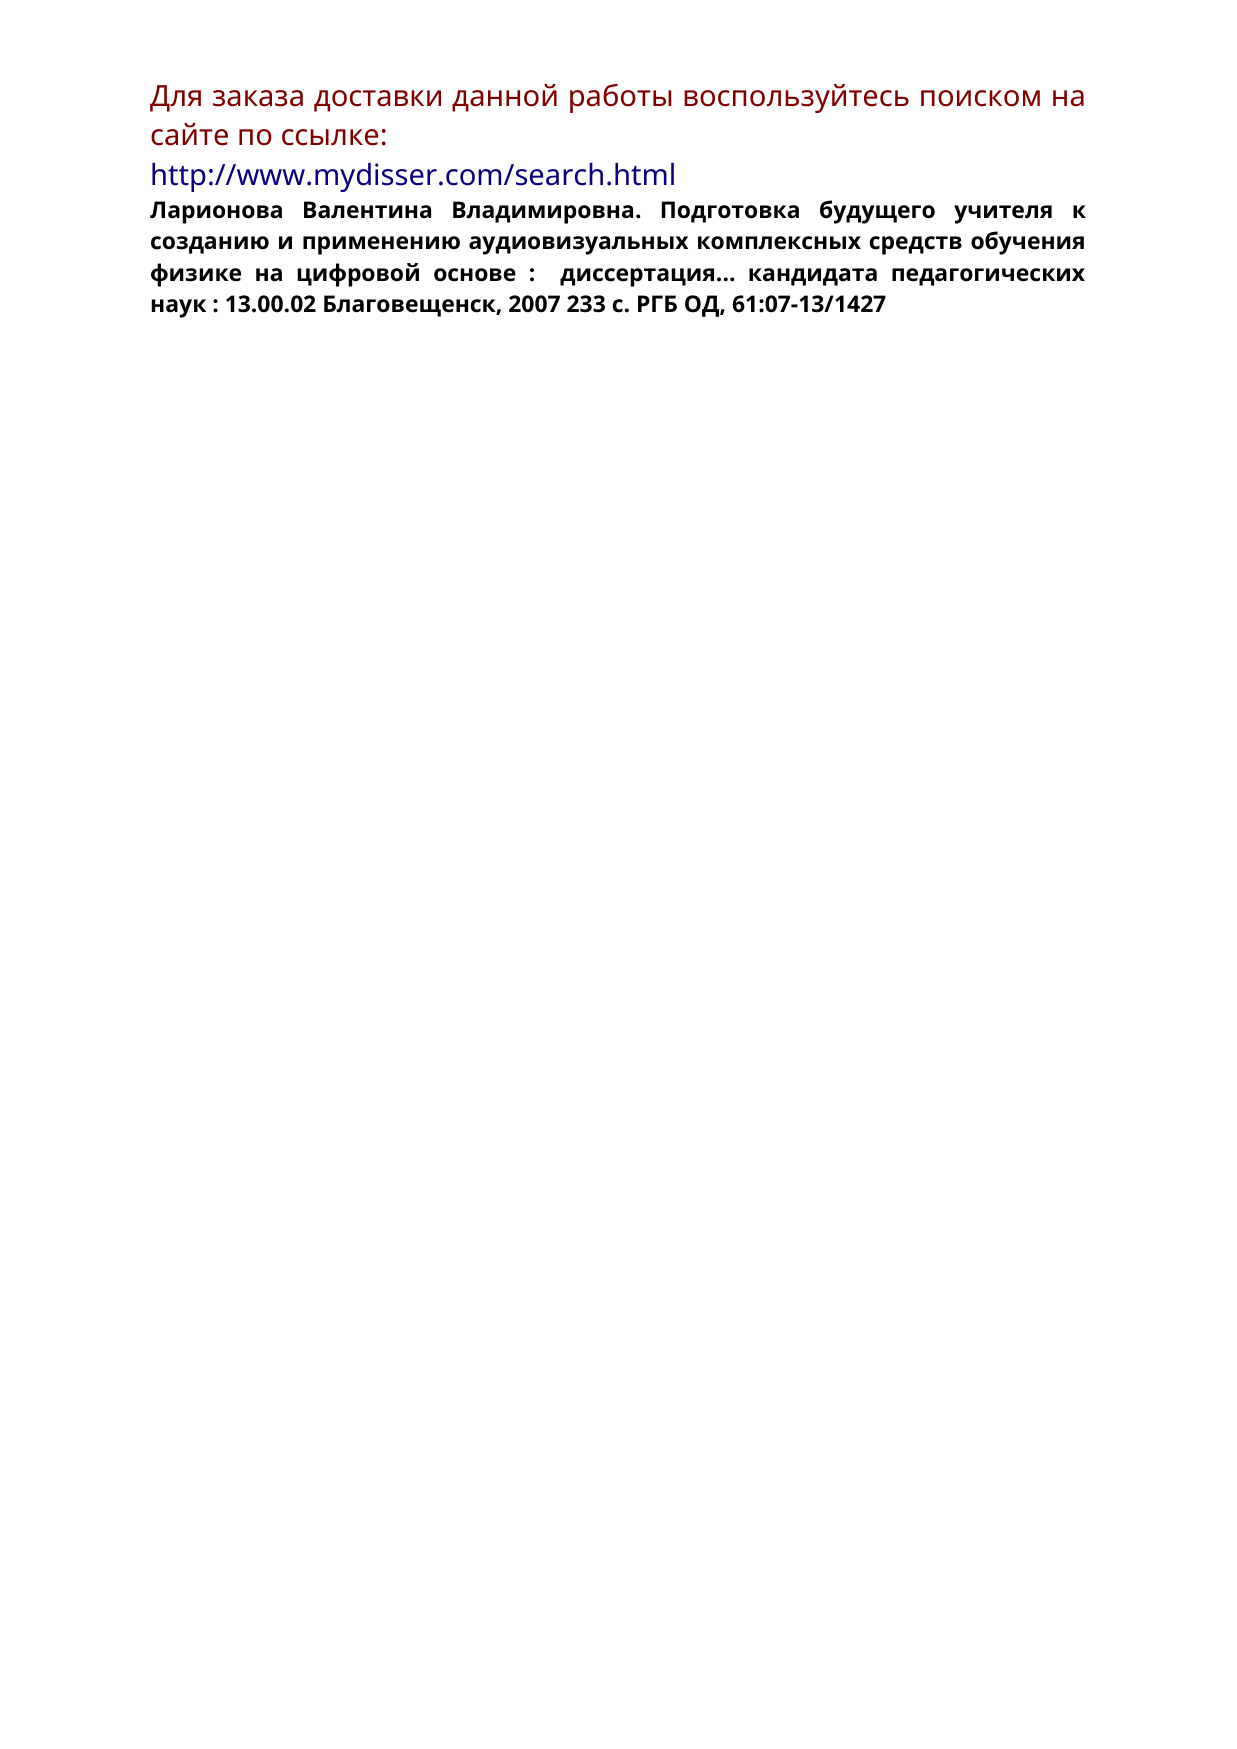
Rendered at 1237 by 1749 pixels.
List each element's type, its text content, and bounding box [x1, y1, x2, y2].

text Ларионова Валентина Владимировна. Подготовка будущего учителя к созданию и применению аудиовизуальных комплексных средств обучения физике на цифровой основе : диссертация... кандидата педагогических наук : 13.00.02 Благовещенск, 2007 233 с. РГБ ОД, 61:07-13/1427 [150, 194, 1086, 319]
